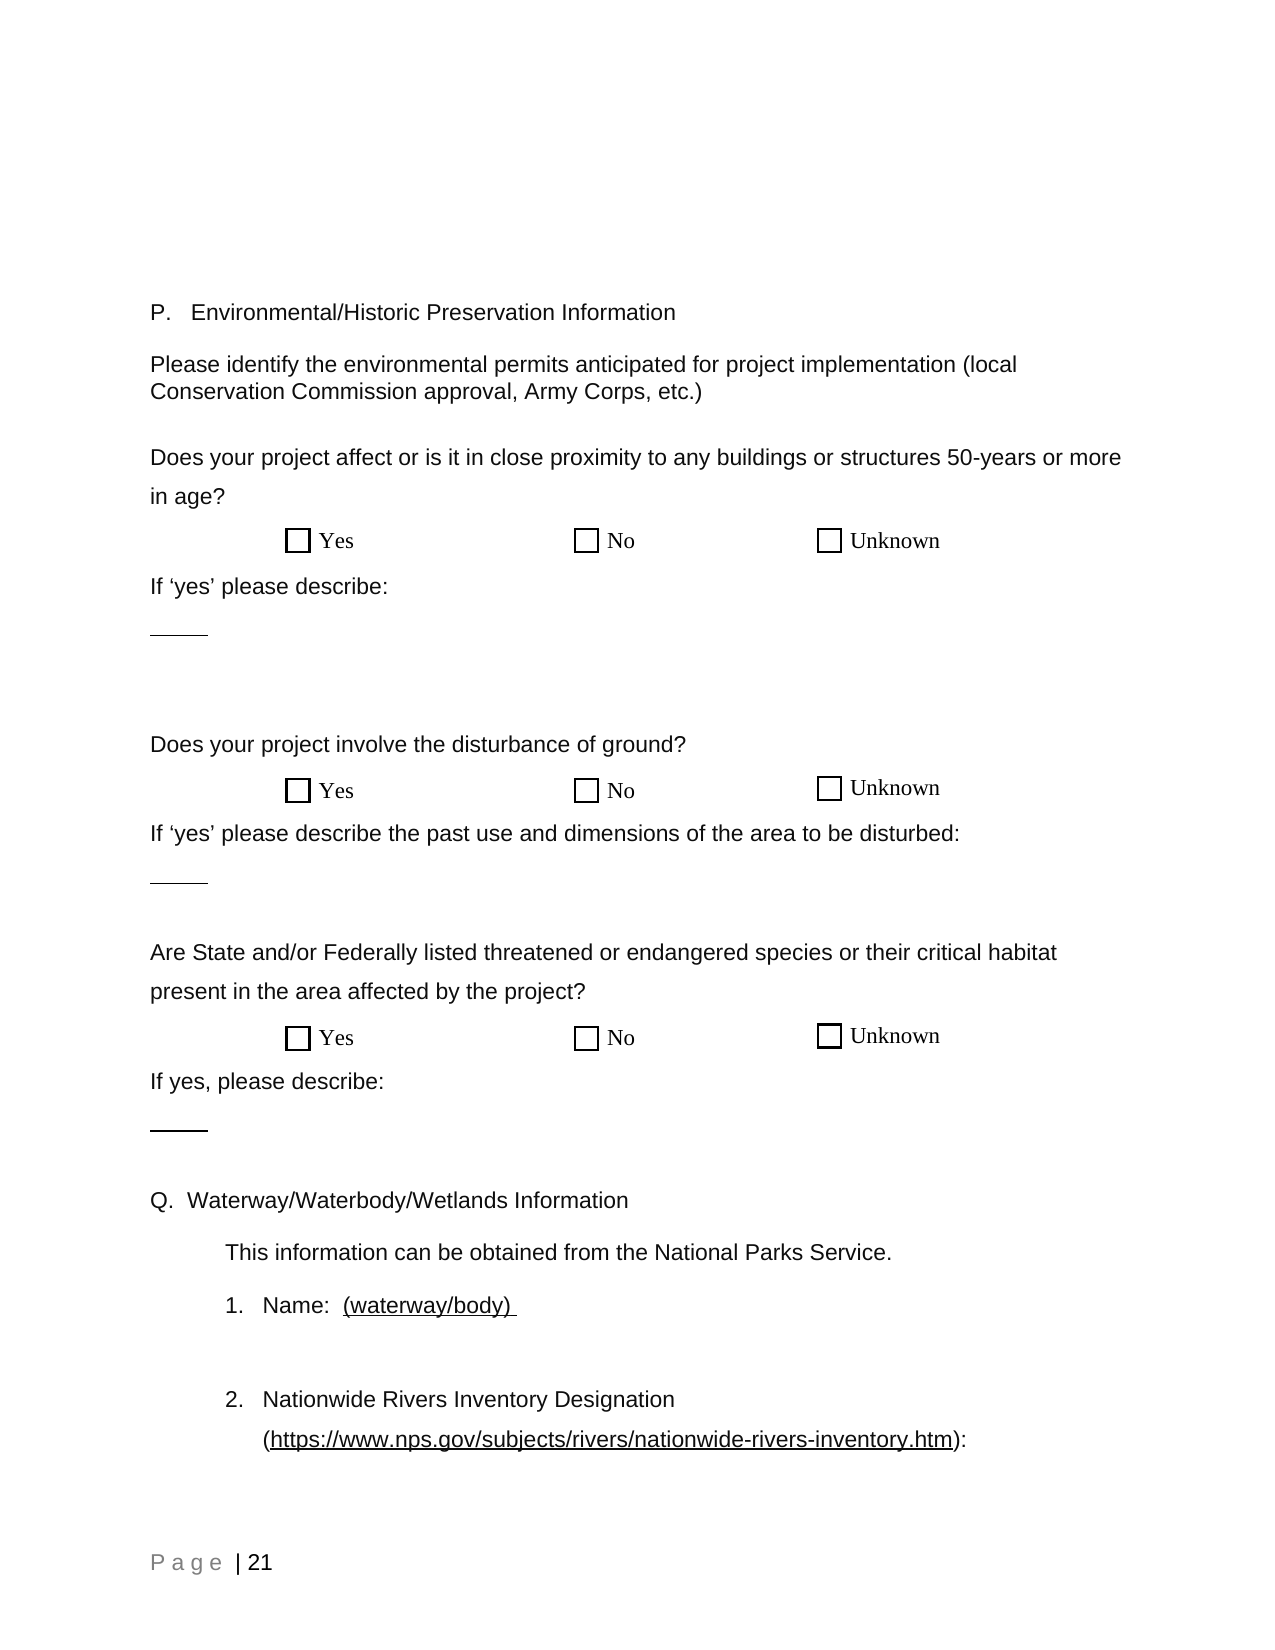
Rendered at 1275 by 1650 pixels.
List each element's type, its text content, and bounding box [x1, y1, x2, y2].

table_header [150, 770, 468, 820]
list If yes, please describe: [150, 1068, 1125, 1094]
list Does your project affect or is it in close proximity to any buildings or structures 50-years or more in age? [150, 443, 1125, 509]
list If ‘yes’ please describe: [150, 573, 1125, 599]
subtitle Q. Waterway/Waterbody/Wetlands Information [150, 1187, 1125, 1213]
list Are State and/or Federally listed threatened or endangered species or their critical habitat present in the area affected by the project? [150, 939, 1125, 1005]
table_header [150, 523, 468, 573]
list If ‘yes’ please describe the past use and dimensions of the area to be disturbed: [150, 820, 1125, 847]
table_header [752, 1018, 1020, 1068]
table_header [468, 1018, 752, 1068]
table_header [752, 770, 1020, 820]
table_header [468, 770, 752, 820]
list Does your project involve the disturbance of ground? [150, 731, 1125, 757]
table_header [468, 523, 752, 573]
list This information can be obtained from the National Parks Service. [225, 1239, 1125, 1266]
list Nationwide Rivers Inventory Designation (https://www.nps.gov/subjects/rivers/nationwide-rivers-inventory.htm): [225, 1386, 1125, 1452]
table_header [752, 523, 1020, 573]
list Name: (waterway/body) [225, 1292, 1125, 1318]
text Please identify the environmental permits anticipated for project implementation (local Conservation Commission approval, Army Corps, etc.) [150, 351, 1125, 404]
subtitle P. Environmental/Historic Preservation Information [150, 298, 1125, 325]
table_header [150, 1018, 468, 1068]
